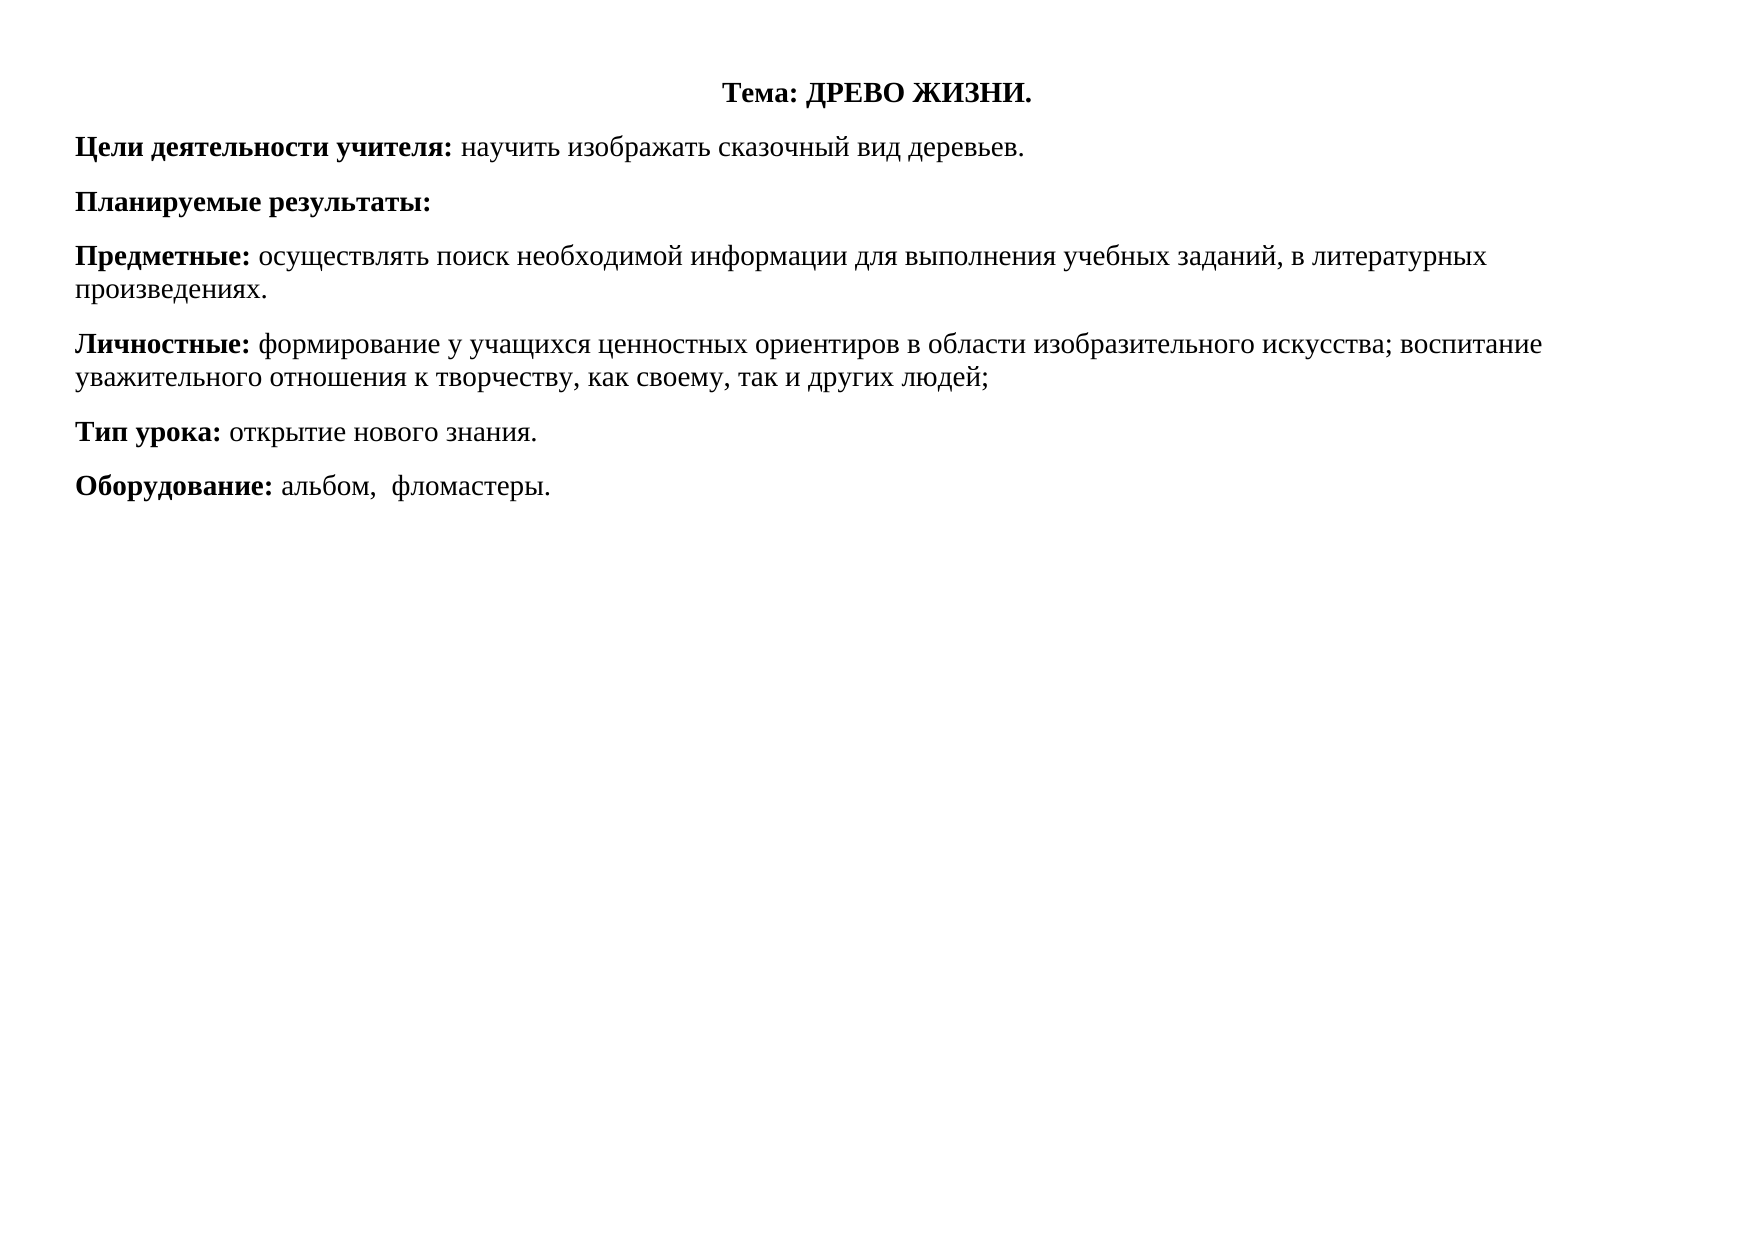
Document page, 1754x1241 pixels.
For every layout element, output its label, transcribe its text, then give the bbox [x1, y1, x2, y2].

text Предметные: осуществлять поиск необходимой информации для выполнения учебных заданий, в литературных произведениях. [75, 238, 1679, 305]
text Тема: Древо жизни. [75, 75, 1679, 108]
text Цели деятельности учителя: научить изображать сказочный вид деревьев. [75, 129, 1679, 163]
text Планируемые результаты: [75, 184, 1679, 217]
text Личностные: формирование у учащихся ценностных ориентиров в области изобразительного искусства; воспитание уважительного отношения к творчеству, как своему, так и других людей; [75, 326, 1679, 393]
text Тип урока: открытие нового знания. [75, 414, 1679, 447]
text Оборудование: альбом, фломастеры. [75, 468, 1679, 502]
